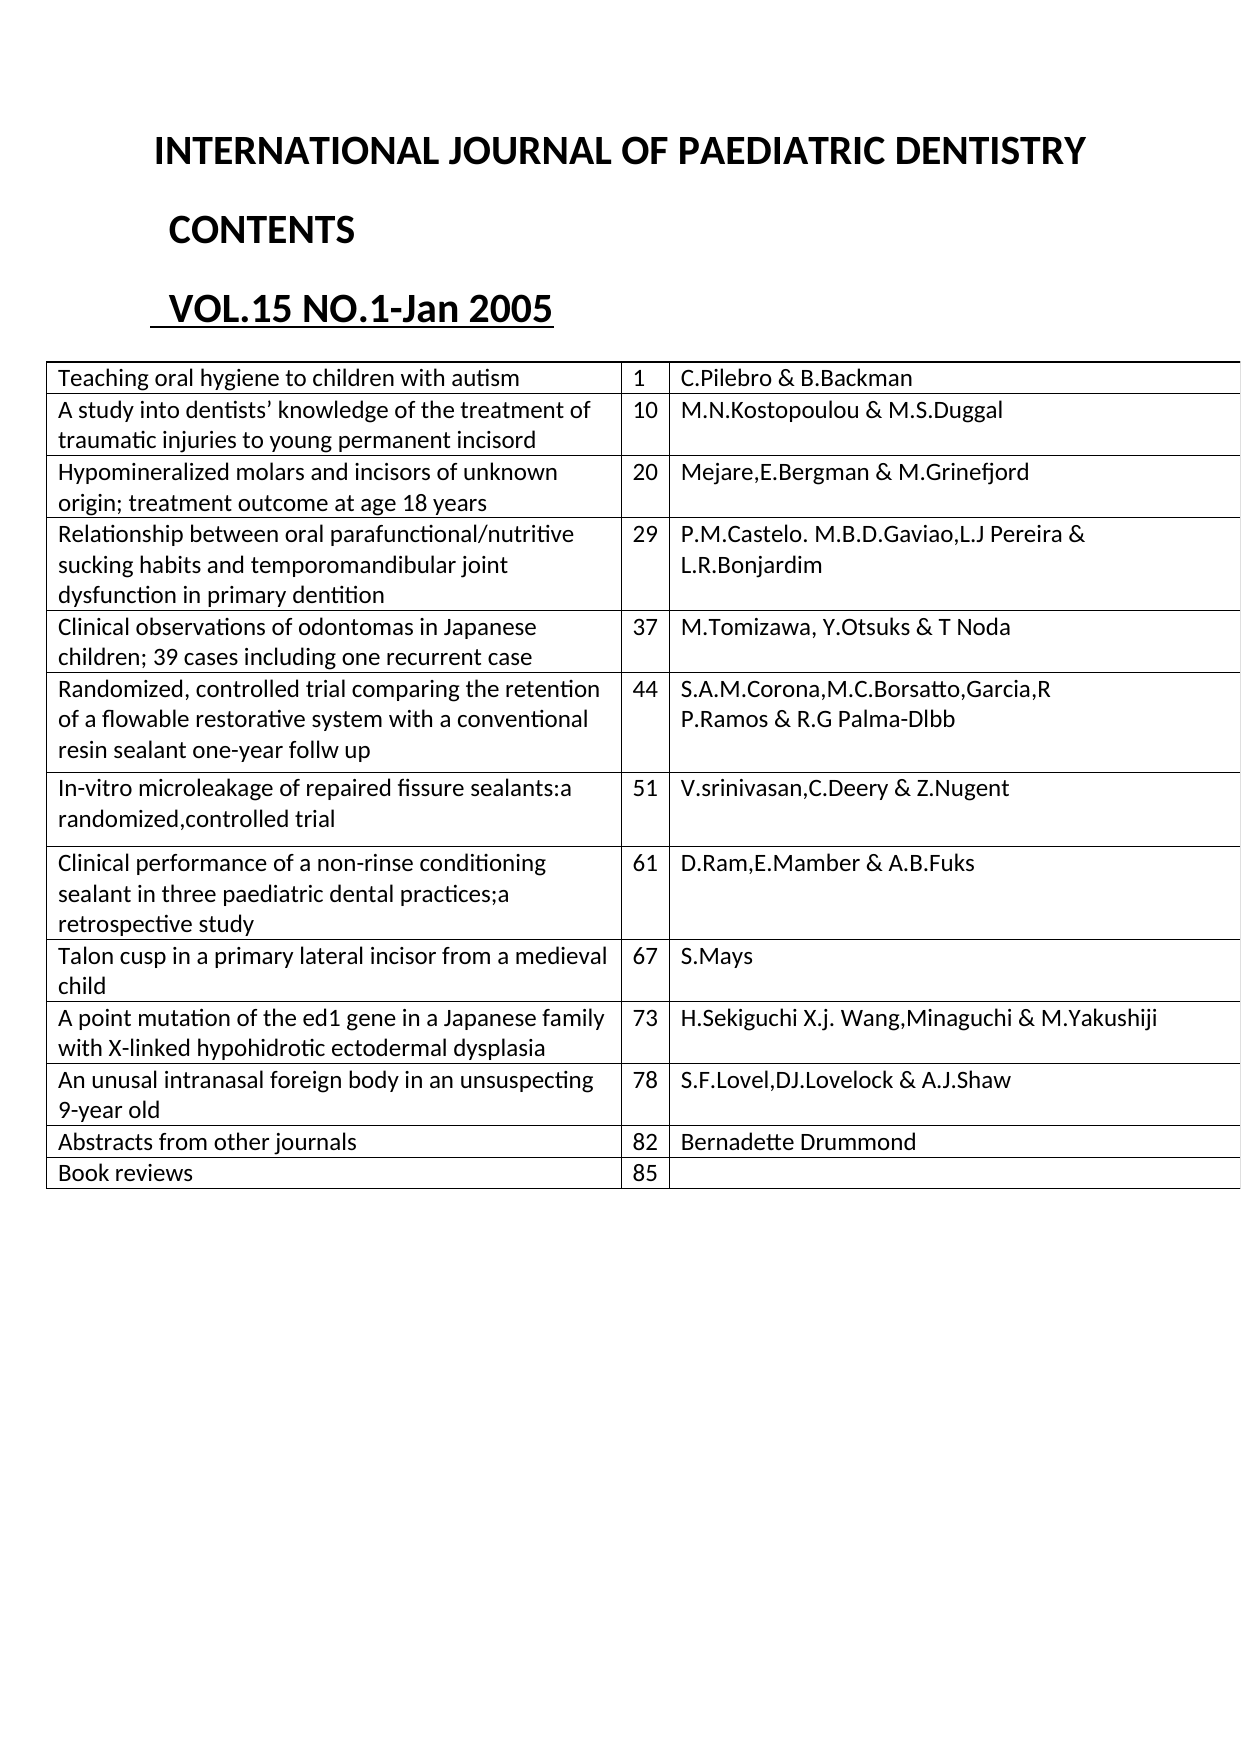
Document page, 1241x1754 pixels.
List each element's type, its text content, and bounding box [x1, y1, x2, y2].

table_cell [670, 1158, 1240, 1188]
table_cell S.F.Lovel,DJ.Lovelock & A.J.Shaw [670, 1064, 1240, 1125]
table_cell 37 [622, 611, 669, 672]
table_cell P.M.Castelo. M.B.D.Gaviao,L.J Pereira & L.R.Bonjardim [670, 518, 1240, 610]
table_cell An unusal intranasal foreign body in an unsuspecting 9-year old [47, 1064, 621, 1125]
table_cell 73 [622, 1002, 669, 1063]
table_cell H.Sekiguchi X.j. Wang,Minaguchi & M.Yakushiji [670, 1002, 1240, 1063]
table_cell Clinical observations of odontomas in Japanese children; 39 cases including one recurrent case [47, 611, 621, 672]
table_cell 20 [622, 456, 669, 517]
table_cell 44 [622, 673, 669, 772]
text CONTENTS [150, 203, 1090, 254]
table_cell V.srinivasan,C.Deery & Z.Nugent [670, 773, 1240, 846]
table_cell 78 [622, 1064, 669, 1125]
table_cell 61 [622, 847, 669, 939]
text INTERNATIONAL JOURNAL OF PAEDIATRIC DENTISTRY [150, 124, 1090, 174]
table_cell Randomized, controlled trial comparing the retention of a flowable restorative system with a conventional resin sealant one-year follw up [47, 673, 621, 772]
table_cell 29 [622, 518, 669, 610]
table_cell 67 [622, 940, 669, 1001]
table_cell Clinical performance of a non-rinse conditioning sealant in three paediatric dental practices;a retrospective study [47, 847, 621, 939]
table_cell A study into dentists’ knowledge of the treatment of traumatic injuries to young permanent incisord [47, 394, 621, 455]
text VOL.15 NO.1-Jan 2005 [150, 282, 1090, 333]
table_cell 85 [622, 1158, 669, 1188]
table_cell Talon cusp in a primary lateral incisor from a medieval child [47, 940, 621, 1001]
table_cell 10 [622, 394, 669, 455]
table_cell In-vitro microleakage of repaired fissure sealants:a randomized,controlled trial [47, 773, 621, 846]
table_cell Bernadette Drummond [670, 1126, 1240, 1157]
table_cell M.N.Kostopoulou & M.S.Duggal [670, 394, 1240, 455]
table_header Teaching oral hygiene to children with autism [47, 363, 621, 393]
table_header 1 [622, 363, 669, 393]
table_cell S.A.M.Corona,M.C.Borsatto,Garcia,R P.Ramos & R.G Palma-Dlbb [670, 673, 1240, 772]
table_cell D.Ram,E.Mamber & A.B.Fuks [670, 847, 1240, 939]
table_header C.Pilebro & B.Backman [670, 363, 1240, 393]
table_cell Book reviews [47, 1158, 621, 1188]
table_cell S.Mays [670, 940, 1240, 1001]
table_cell Abstracts from other journals [47, 1126, 621, 1157]
table_cell Relationship between oral parafunctional/nutritive sucking habits and temporomandibular joint dysfunction in primary dentition [47, 518, 621, 610]
table_cell M.Tomizawa, Y.Otsuks & T Noda [670, 611, 1240, 672]
table_cell Mejare,E.Bergman & M.Grinefjord [670, 456, 1240, 517]
table_cell A point mutation of the ed1 gene in a Japanese family with X-linked hypohidrotic ectodermal dysplasia [47, 1002, 621, 1063]
table_cell 51 [622, 773, 669, 846]
table_cell 82 [622, 1126, 669, 1157]
table_cell Hypomineralized molars and incisors of unknown origin; treatment outcome at age 18 years [47, 456, 621, 517]
